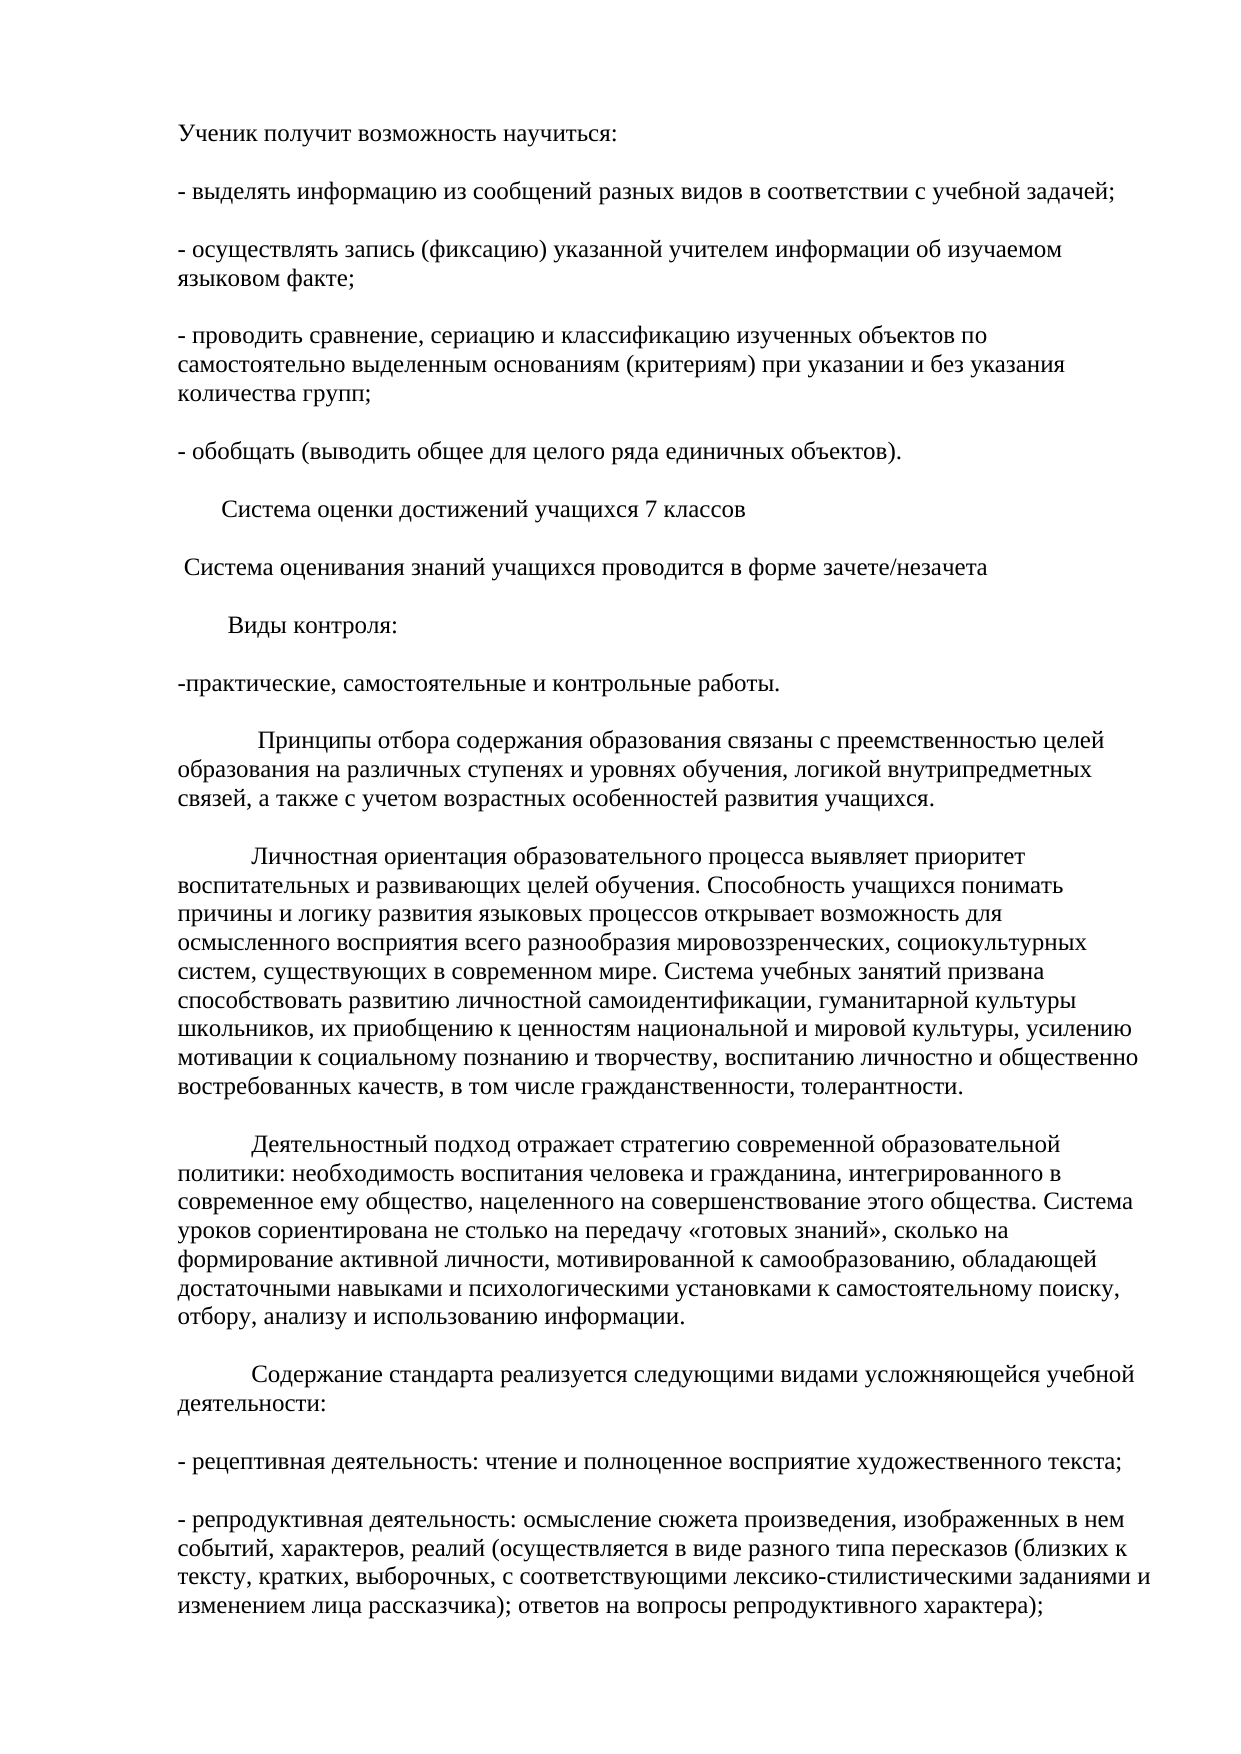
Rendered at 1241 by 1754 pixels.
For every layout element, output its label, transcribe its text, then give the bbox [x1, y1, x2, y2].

text Деятельностный подход отражает стратегию современной образовательной политики: необходимость воспитания человека и гражданина, интегрированного в современное ему общество, нацеленного на совершенствование этого общества. Система уроков сориентирована не столько на передачу «готовых знаний», сколько на формирование активной личности, мотивированной к самообразованию, обладающей достаточными навыками и психологическими установками к самостоятельному поиску, отбору, анализу и использованию информации. [177, 1129, 1152, 1330]
text Ученик получит возможность научиться: [177, 118, 1152, 147]
text Личностная ориентация образовательного процесса выявляет приоритет воспитательных и развивающих целей обучения. Способность учащихся понимать причины и логику развития языковых процессов открывает возможность для осмысленного восприятия всего разнообразия мировоззренческих, социокультурных систем, существующих в современном мире. Система учебных занятий призвана способствовать развитию личностной самоидентификации, гуманитарной культуры школьников, их приобщению к ценностям национальной и мировой культуры, усилению мотивации к социальному познанию и творчеству, воспитанию личностно и общественно востребованных качеств, в том числе гражданственности, толерантности. [177, 841, 1152, 1100]
text - проводить сравнение, сериацию и классификацию изученных объектов по самостоятельно выделенным основаниям (критериям) при указании и без указания количества групп; [177, 321, 1152, 407]
text Принципы отбора содержания образования связаны с преемственностью целей образования на различных ступенях и уровнях обучения, логикой внутрипредметных связей, а также с учетом возрастных особенностей развития учащихся. [177, 726, 1152, 812]
text Система оценивания знаний учащихся проводится в форме зачете/незачета [177, 552, 1152, 581]
text -практические, самостоятельные и контрольные работы. [177, 668, 1152, 696]
text - осуществлять запись (фиксацию) указанной учителем информации об изучаемом языковом факте; [177, 234, 1152, 291]
text - рецептивная деятельность: чтение и полноценное восприятие художественного текста; [177, 1446, 1152, 1475]
text - репродуктивная деятельность: осмысление сюжета произведения, изображенных в нем событий, характеров, реалий (осуществляется в виде разного типа пересказов (близких к тексту, кратких, выборочных, с соответствующими лексико-стилистическими заданиями и изменением лица рассказчика); ответов на вопросы репродуктивного характера); [177, 1504, 1152, 1619]
text Содержание стандарта реализуется следующими видами усложняющейся учебной деятельности: [177, 1359, 1152, 1417]
text Система оценки достижений учащихся 7 классов [177, 494, 1152, 523]
text - обобщать (выводить общее для целого ряда единичных объектов). [177, 436, 1152, 465]
text - выделять информацию из сообщений разных видов в соответствии с учебной задачей; [177, 176, 1152, 205]
text Виды контроля: [177, 610, 1152, 638]
